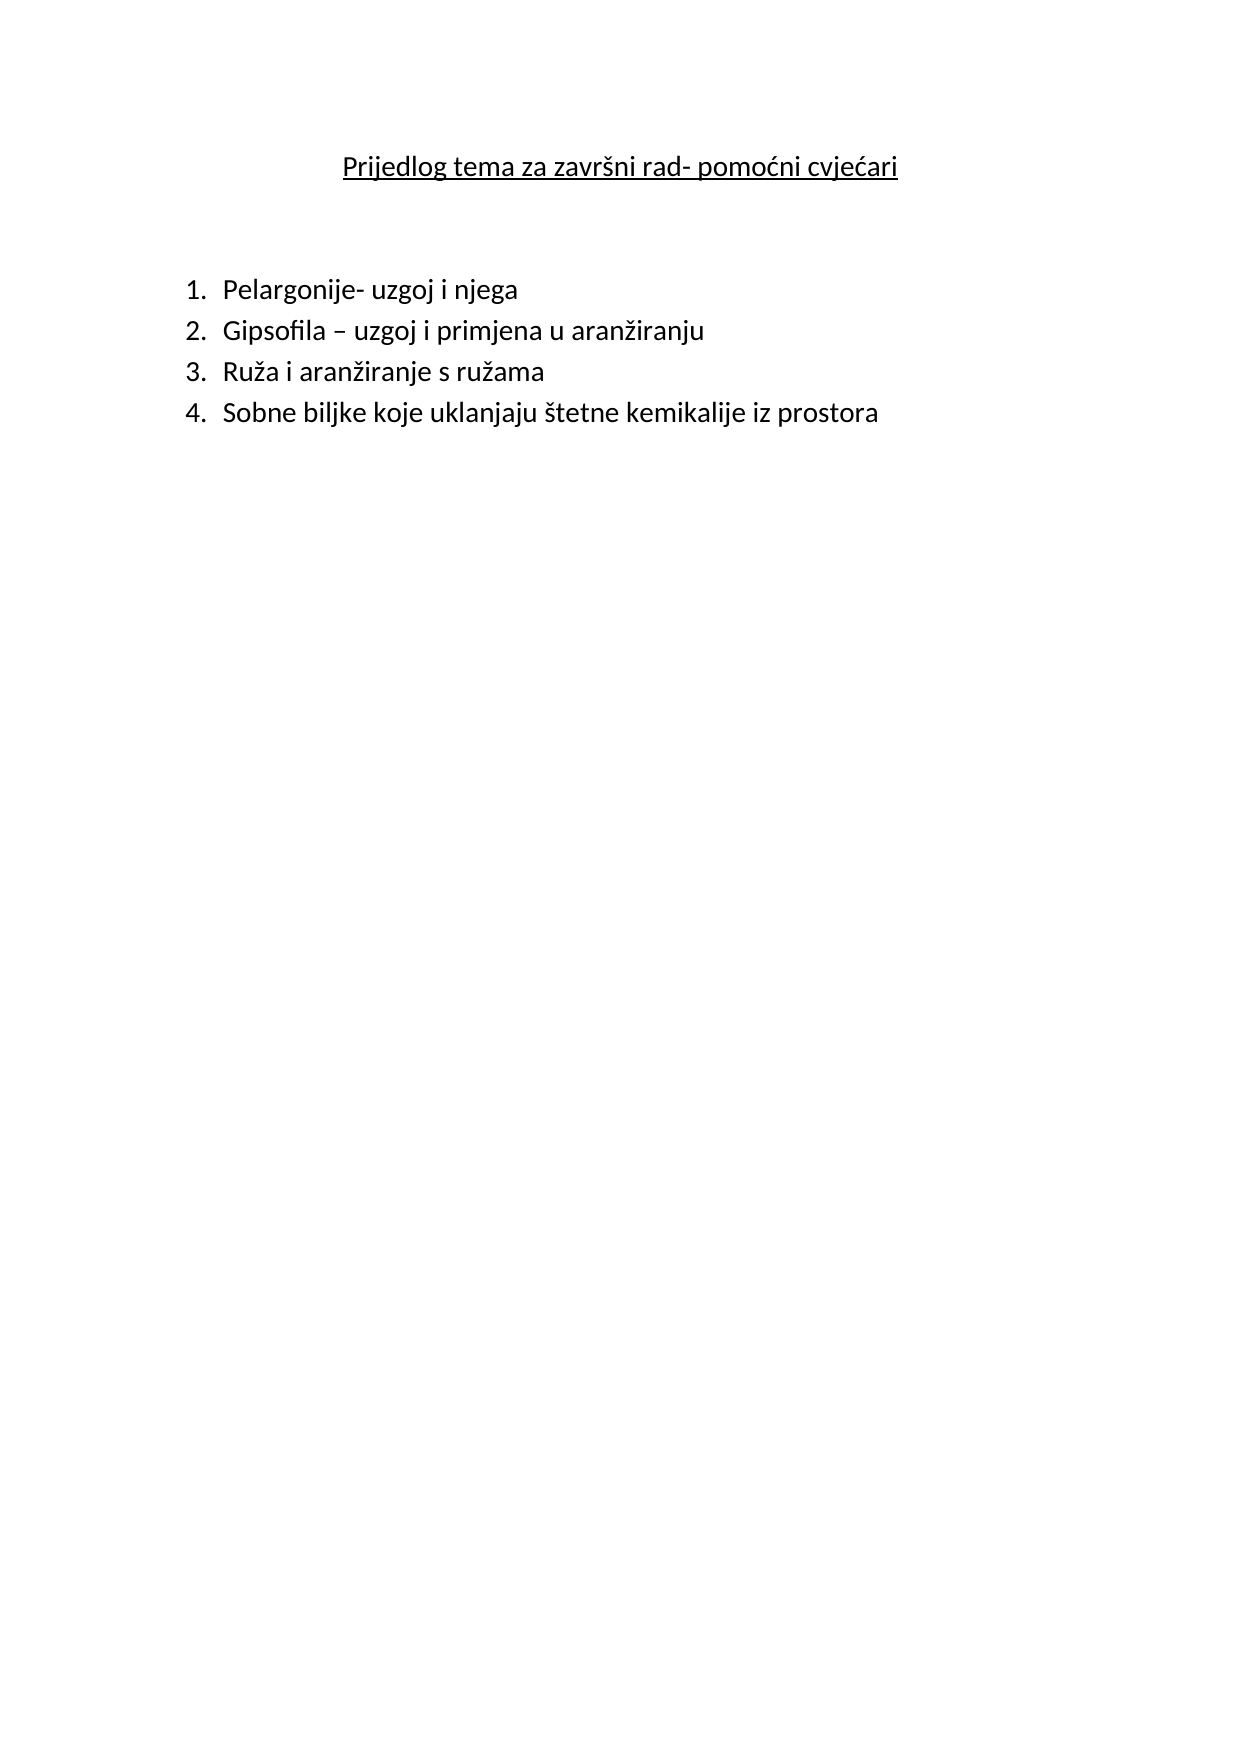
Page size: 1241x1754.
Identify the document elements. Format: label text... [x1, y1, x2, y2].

list Sobne biljke koje uklanjaju štetne kemikalije iz prostora [185, 394, 1093, 429]
list Gipsofila – uzgoj i primjena u aranžiranju [185, 312, 1093, 348]
list Pelargonije- uzgoj i njega [185, 271, 1093, 307]
list Ruža i aranžiranje s ružama [185, 353, 1093, 389]
text Prijedlog tema za završni rad- pomoćni cvjećari [148, 148, 1093, 183]
